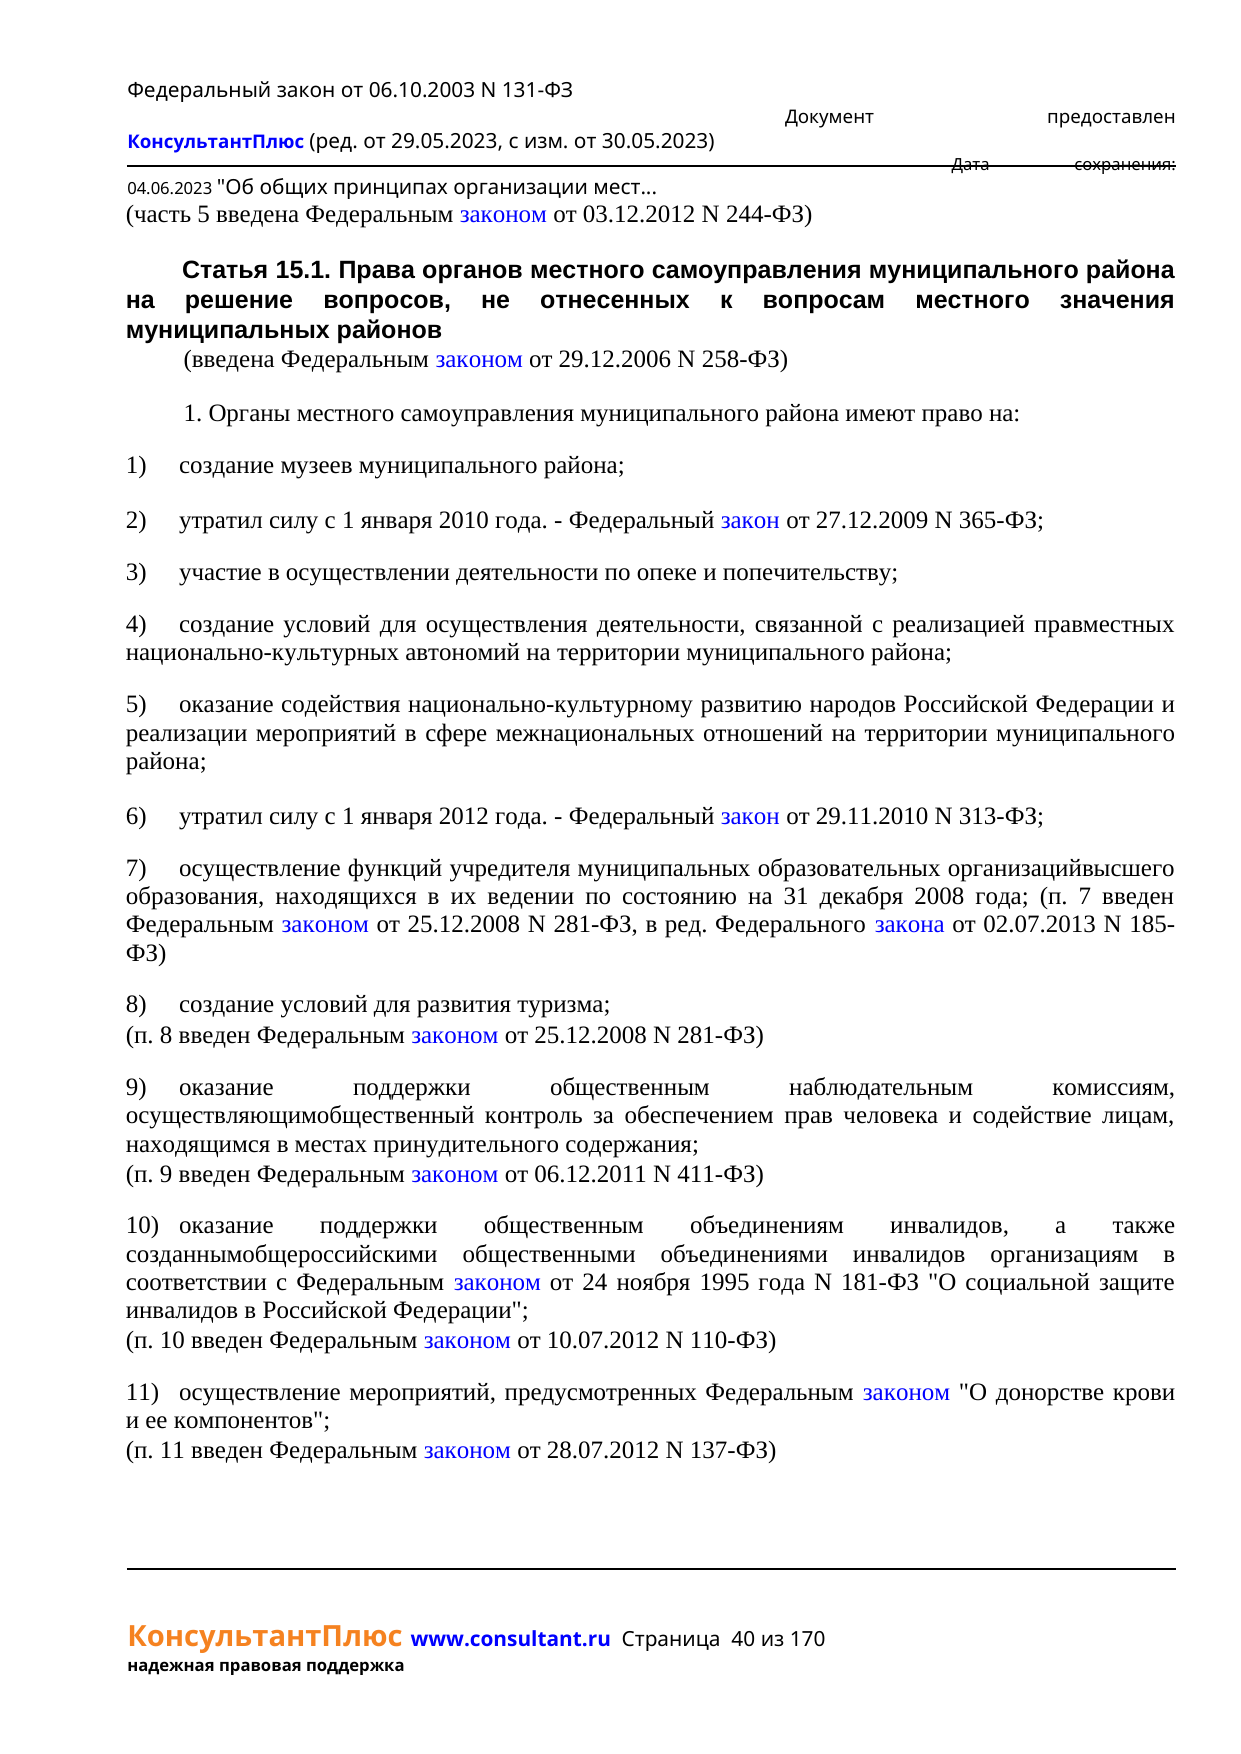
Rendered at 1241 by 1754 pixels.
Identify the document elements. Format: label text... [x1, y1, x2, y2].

text 1. Органы местного самоуправления муниципального района имеют право на: [183, 399, 1176, 427]
list утратил силу с 1 января 2010 года. - Федеральный закон от 27.12.2009 N 365-ФЗ; [126, 506, 1176, 534]
list создание условий для осуществления деятельности, связанной с реализацией правместных национально-культурных автономий на территории муниципального района; [126, 610, 1176, 666]
list утратил силу с 1 января 2012 года. - Федеральный закон от 29.11.2010 N 313-ФЗ; [126, 802, 1176, 830]
list оказание поддержки общественным наблюдательным комиссиям, осуществляющимобщественный контроль за обеспечением прав человека и содействие лицам, находящимся в местах принудительного содержания; [126, 1073, 1176, 1157]
list участие в осуществлении деятельности по опеке и попечительству; [126, 558, 1176, 586]
list осуществление функций учредителя муниципальных образовательных организацийвысшего образования, находящихся в их ведении по состоянию на 31 декабря 2008 года; (п. 7 введен Федеральным законом от 25.12.2008 N 281-ФЗ, в ред. Федерального закона от 02.07.2013 N 185-ФЗ) [126, 854, 1176, 966]
text Статья 15.1. Права органов местного самоуправления муниципального района на решение вопросов, не отнесенных к вопросам местного значения муниципальных районов [126, 255, 1176, 344]
text (п. 8 введен Федеральным законом от 25.12.2008 N 281-ФЗ) [126, 1021, 1176, 1049]
list оказание поддержки общественным объединениям инвалидов, а также созданнымобщероссийскими общественными объединениями инвалидов организациям в соответствии с Федеральным законом от 24 ноября 1995 года N 181-ФЗ "О социальной защите инвалидов в Российской Федерации"; [126, 1211, 1176, 1324]
list осуществление мероприятий, предусмотренных Федеральным законом "О донорстве крови и ее компонентов"; [126, 1378, 1176, 1434]
text (введена Федеральным законом от 29.12.2006 N 258-ФЗ) [183, 345, 1176, 373]
list оказание содействия национально-культурному развитию народов Российской Федерации и реализации мероприятий в сфере межнациональных отношений на территории муниципального района; [126, 690, 1176, 775]
list создание условий для развития туризма; [126, 990, 1176, 1018]
list создание музеев муниципального района; [126, 451, 1176, 479]
text (п. 11 введен Федеральным законом от 28.07.2012 N 137-ФЗ) [126, 1436, 1176, 1464]
text (часть 5 введена Федеральным законом от 03.12.2012 N 244-ФЗ) [126, 200, 1176, 228]
text (п. 10 введен Федеральным законом от 10.07.2012 N 110-ФЗ) [126, 1326, 1176, 1354]
text (п. 9 введен Федеральным законом от 06.12.2011 N 411-ФЗ) [126, 1159, 1176, 1188]
